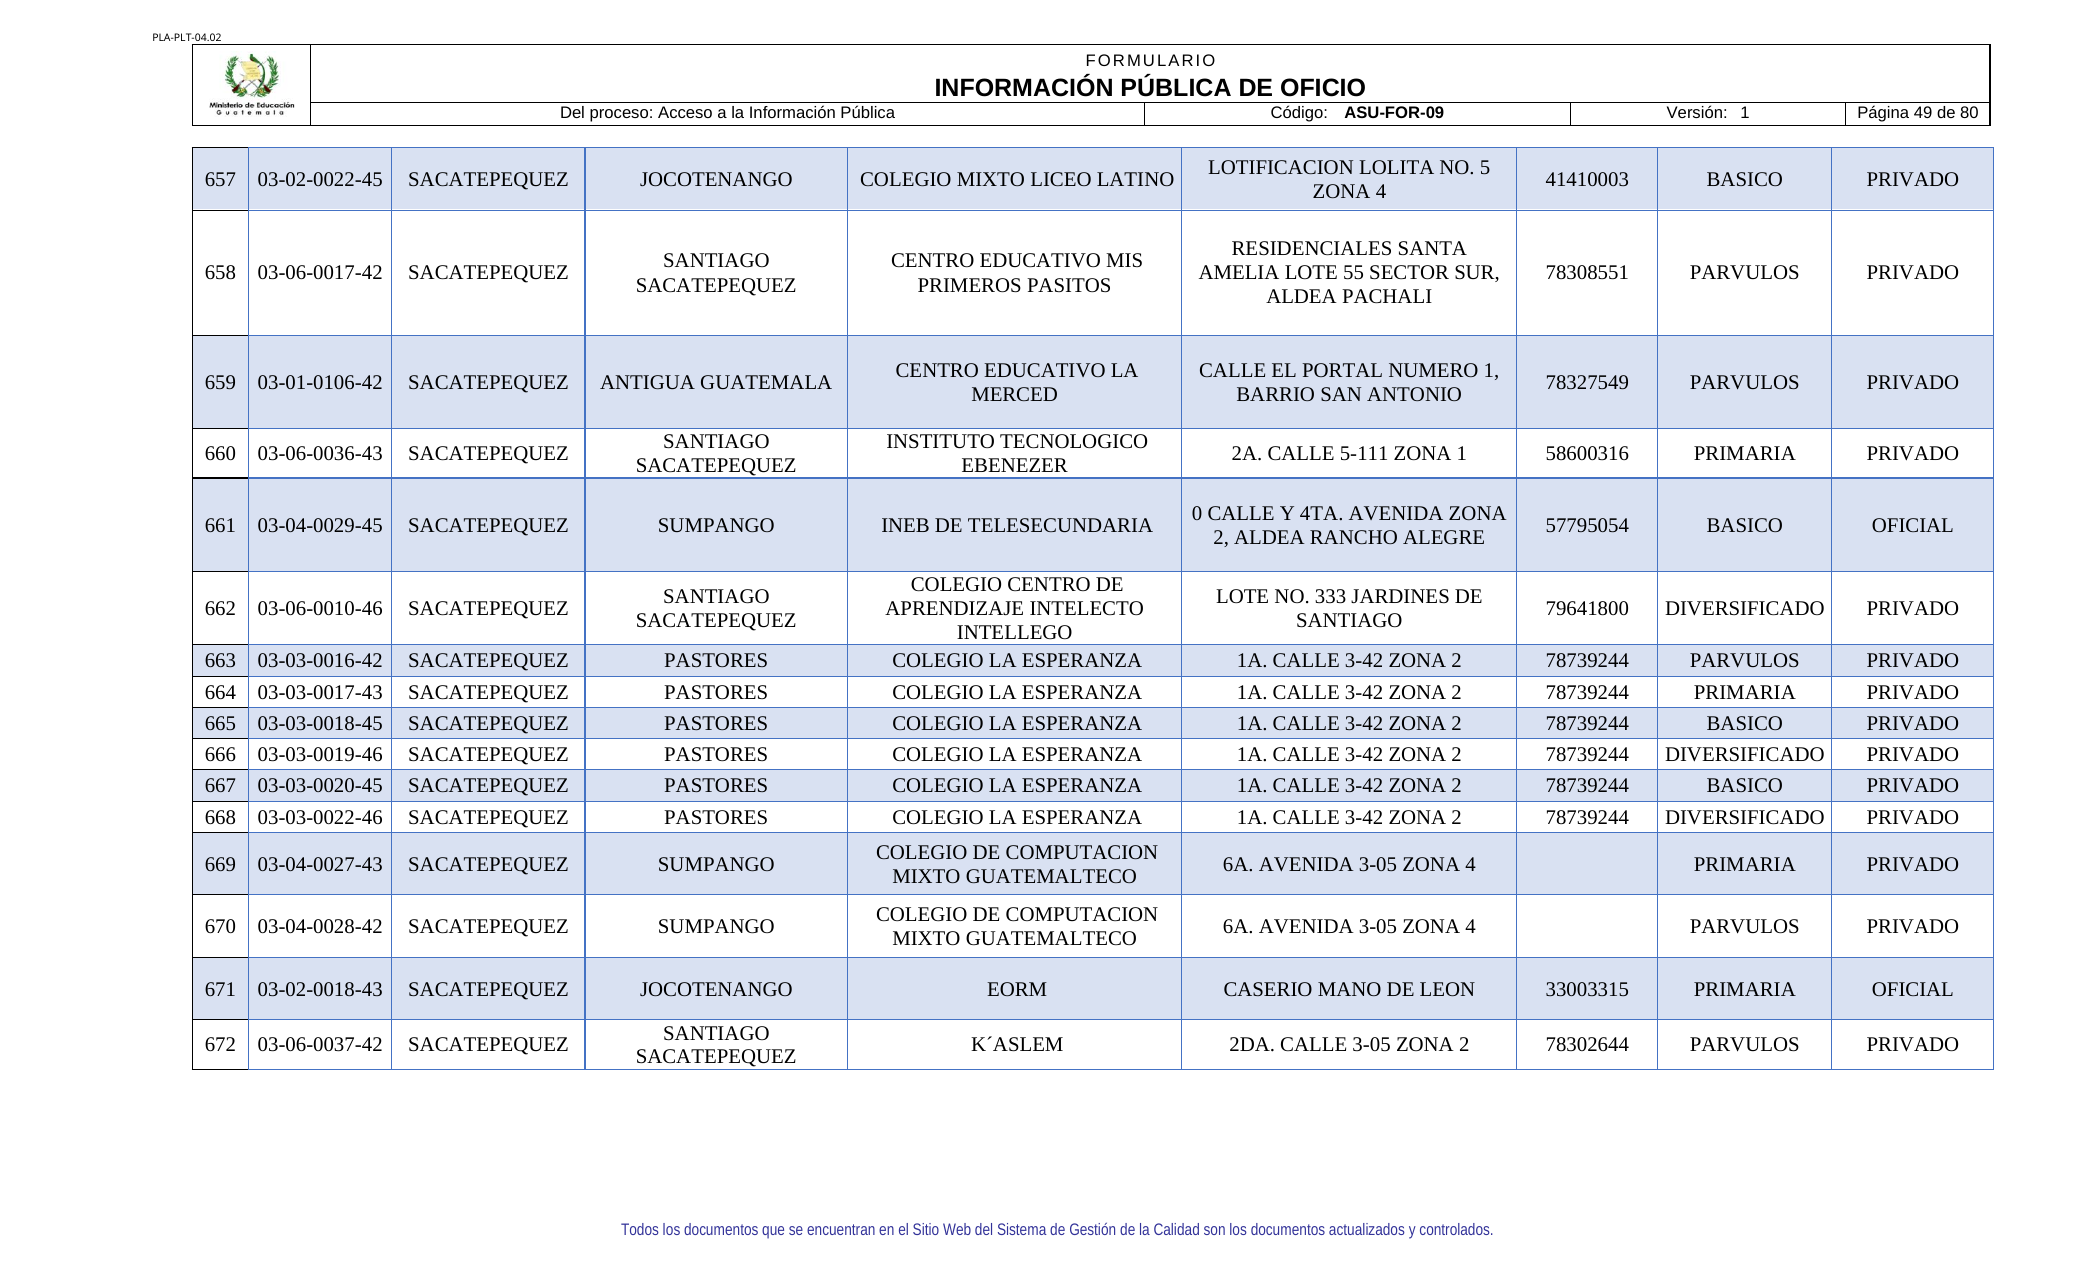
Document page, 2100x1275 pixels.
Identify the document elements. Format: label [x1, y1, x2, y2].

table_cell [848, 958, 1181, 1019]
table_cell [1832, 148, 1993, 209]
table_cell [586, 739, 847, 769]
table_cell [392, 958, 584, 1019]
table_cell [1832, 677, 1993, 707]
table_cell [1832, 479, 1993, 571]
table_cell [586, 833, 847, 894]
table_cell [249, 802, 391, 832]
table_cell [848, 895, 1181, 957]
picture [208, 51, 295, 117]
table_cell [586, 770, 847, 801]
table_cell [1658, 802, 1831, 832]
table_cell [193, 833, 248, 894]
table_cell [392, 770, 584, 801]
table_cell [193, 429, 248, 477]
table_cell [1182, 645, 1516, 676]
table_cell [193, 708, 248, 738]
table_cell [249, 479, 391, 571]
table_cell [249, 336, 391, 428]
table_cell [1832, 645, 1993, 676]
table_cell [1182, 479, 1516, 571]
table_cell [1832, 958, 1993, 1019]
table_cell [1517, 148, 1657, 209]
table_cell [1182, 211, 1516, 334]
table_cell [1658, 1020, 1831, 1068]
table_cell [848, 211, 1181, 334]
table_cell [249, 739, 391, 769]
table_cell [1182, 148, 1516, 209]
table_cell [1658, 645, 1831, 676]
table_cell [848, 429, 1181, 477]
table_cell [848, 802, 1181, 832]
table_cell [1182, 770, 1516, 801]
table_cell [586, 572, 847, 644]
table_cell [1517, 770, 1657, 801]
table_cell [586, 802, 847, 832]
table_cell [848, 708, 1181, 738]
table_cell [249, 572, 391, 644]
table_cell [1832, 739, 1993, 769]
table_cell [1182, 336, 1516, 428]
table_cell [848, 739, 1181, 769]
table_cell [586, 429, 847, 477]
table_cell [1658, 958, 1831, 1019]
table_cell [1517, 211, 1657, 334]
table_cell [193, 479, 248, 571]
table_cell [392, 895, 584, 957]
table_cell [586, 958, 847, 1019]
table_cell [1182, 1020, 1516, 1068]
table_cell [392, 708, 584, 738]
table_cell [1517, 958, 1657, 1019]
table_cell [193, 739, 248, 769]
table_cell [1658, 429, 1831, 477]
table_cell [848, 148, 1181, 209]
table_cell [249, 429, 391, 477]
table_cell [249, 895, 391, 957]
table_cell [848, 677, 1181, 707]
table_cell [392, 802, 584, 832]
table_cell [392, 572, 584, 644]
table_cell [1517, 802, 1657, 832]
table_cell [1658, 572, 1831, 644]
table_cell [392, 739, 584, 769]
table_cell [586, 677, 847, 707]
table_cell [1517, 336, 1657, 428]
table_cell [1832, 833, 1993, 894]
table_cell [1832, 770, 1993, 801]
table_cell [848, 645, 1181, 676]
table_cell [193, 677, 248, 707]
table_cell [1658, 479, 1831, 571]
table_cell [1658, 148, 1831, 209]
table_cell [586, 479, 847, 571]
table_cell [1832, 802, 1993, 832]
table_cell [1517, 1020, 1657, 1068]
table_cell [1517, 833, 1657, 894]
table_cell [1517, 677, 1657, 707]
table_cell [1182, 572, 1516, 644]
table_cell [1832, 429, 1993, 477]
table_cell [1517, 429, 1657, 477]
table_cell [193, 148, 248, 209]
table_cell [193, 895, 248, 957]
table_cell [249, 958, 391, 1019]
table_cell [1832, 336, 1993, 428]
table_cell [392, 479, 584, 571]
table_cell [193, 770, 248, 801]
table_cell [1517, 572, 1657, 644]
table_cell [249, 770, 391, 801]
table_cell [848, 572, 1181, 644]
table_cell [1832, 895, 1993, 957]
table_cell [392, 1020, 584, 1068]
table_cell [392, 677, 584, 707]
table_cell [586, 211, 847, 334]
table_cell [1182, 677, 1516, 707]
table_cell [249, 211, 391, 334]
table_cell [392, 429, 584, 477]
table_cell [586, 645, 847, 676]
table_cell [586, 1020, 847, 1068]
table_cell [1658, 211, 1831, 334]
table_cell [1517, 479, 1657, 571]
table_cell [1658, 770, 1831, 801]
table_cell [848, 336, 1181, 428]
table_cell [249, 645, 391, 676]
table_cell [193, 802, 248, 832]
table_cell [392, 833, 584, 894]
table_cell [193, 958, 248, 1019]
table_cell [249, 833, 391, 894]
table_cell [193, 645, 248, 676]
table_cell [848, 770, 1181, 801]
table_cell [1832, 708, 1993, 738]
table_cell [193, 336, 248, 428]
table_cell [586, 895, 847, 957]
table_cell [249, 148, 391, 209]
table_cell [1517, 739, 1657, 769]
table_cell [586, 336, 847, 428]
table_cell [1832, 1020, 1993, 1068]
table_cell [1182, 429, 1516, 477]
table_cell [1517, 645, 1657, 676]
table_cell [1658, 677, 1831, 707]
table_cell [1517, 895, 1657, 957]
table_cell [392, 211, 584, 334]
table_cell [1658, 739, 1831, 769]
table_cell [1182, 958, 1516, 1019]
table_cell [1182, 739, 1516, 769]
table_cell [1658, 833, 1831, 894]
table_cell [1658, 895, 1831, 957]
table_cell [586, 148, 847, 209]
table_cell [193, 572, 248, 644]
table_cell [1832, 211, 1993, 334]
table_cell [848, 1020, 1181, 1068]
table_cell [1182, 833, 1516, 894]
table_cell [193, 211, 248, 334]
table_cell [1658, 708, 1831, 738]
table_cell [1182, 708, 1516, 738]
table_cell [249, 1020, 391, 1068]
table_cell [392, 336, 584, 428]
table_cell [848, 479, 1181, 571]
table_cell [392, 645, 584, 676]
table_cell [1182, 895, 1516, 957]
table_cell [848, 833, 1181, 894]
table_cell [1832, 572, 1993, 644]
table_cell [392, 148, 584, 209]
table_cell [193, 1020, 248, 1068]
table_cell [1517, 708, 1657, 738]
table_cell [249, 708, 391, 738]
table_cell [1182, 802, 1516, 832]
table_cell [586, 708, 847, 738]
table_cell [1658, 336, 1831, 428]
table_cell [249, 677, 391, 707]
